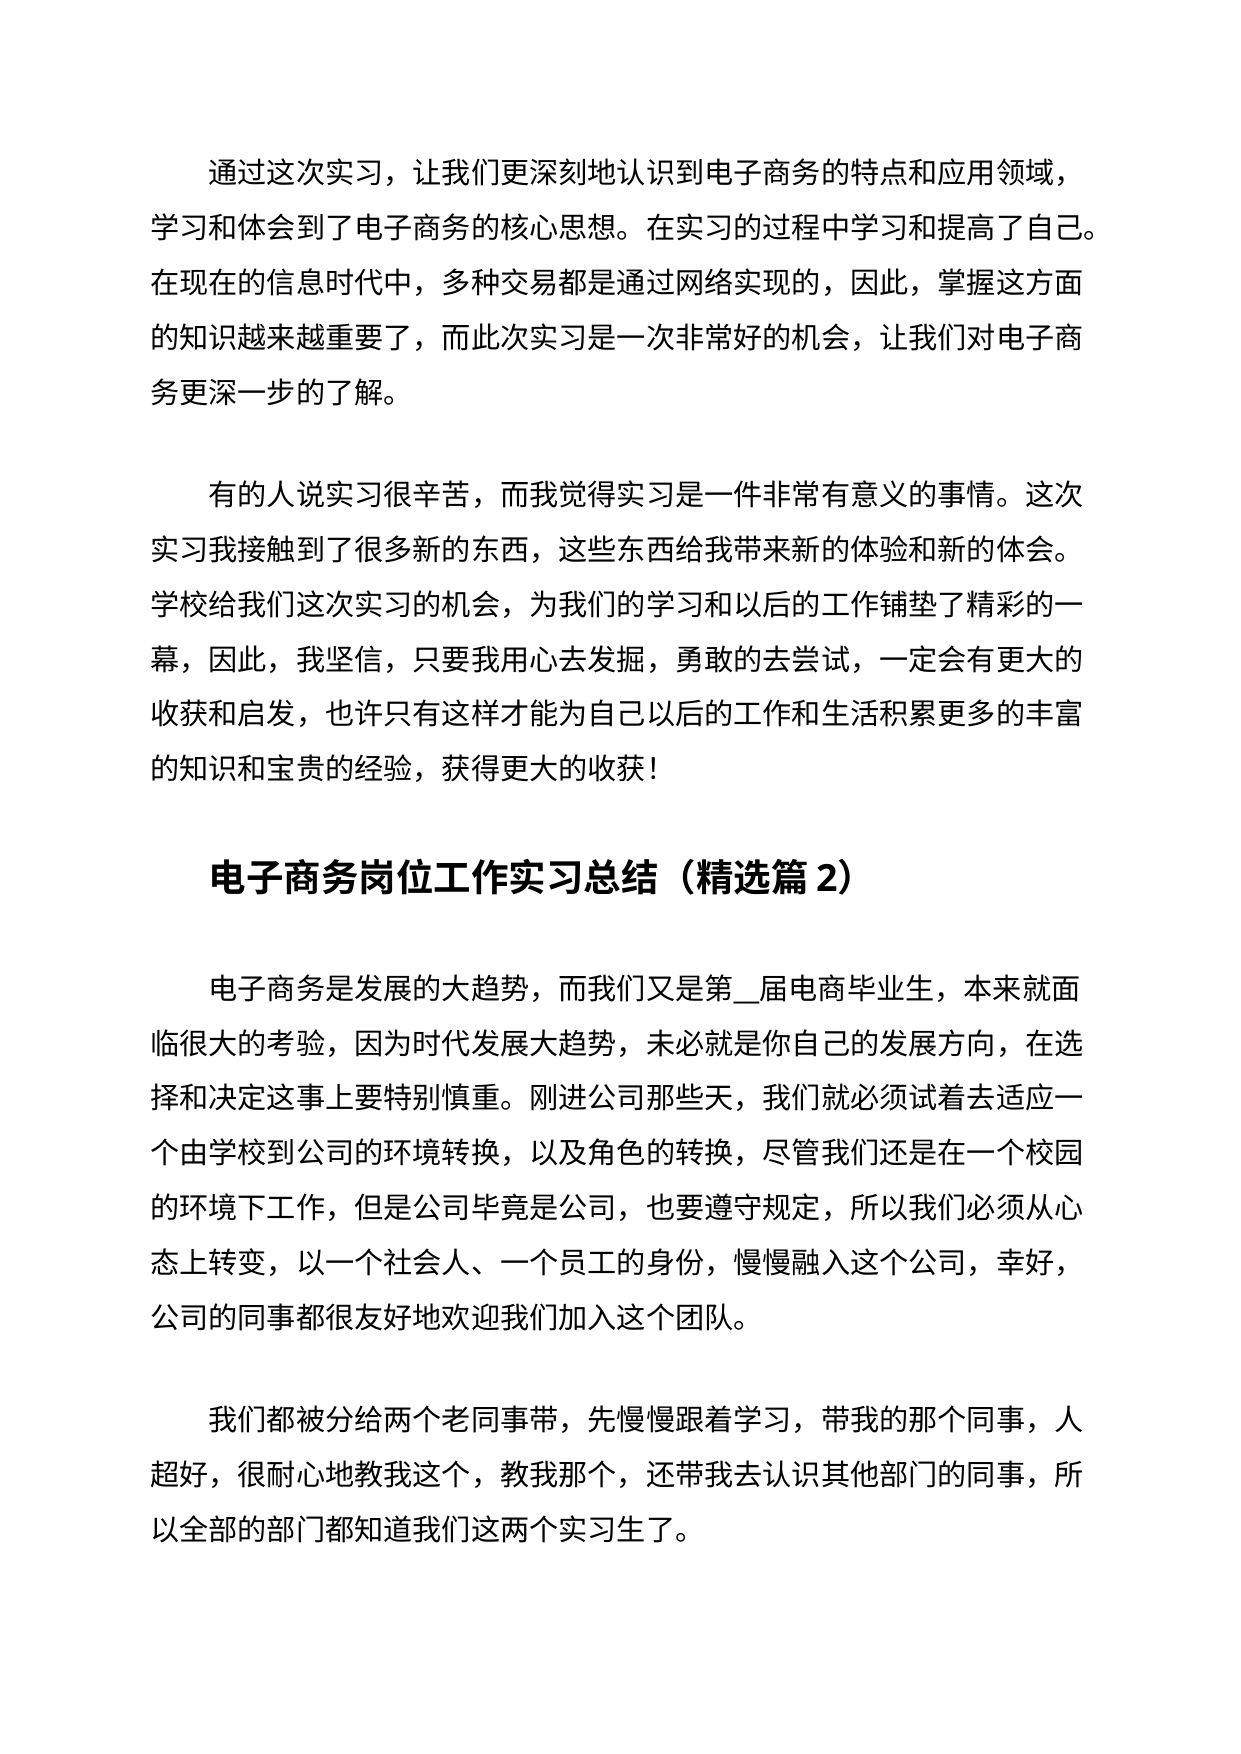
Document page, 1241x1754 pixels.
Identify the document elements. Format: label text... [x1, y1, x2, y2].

text 我们都被分给两个老同事带，先慢慢跟着学习，带我的那个同事，人超好，很耐心地教我这个，教我那个，还带我去认识其他部门的同事，所以全部的部门都知道我们这两个实习生了。 [150, 1396, 1090, 1548]
text 电子商务是发展的大趋势，而我们又是第__届电商毕业生，本来就面临很大的考验，因为时代发展大趋势，未必就是你自己的发展方向，在选择和决定这事上要特别慎重。刚进公司那些天，我们就必须试着去适应一个由学校到公司的环境转换，以及角色的转换，尽管我们还是在一个校园的环境下工作，但是公司毕竟是公司，也要遵守规定，所以我们必须从心态上转变，以一个社会人、一个员工的身份，慢慢融入这个公司，幸好，公司的同事都很友好地欢迎我们加入这个团队。 [150, 965, 1090, 1337]
text 通过这次实习，让我们更深刻地认识到电子商务的特点和应用领域，学习和体会到了电子商务的核心思想。在实习的过程中学习和提高了自己。在现在的信息时代中，多种交易都是通过网络实现的，因此，掌握这方面的知识越来越重要了，而此次实习是一次非常好的机会，让我们对电子商务更深一步的了解。 [150, 150, 1090, 412]
text 有的人说实习很辛苦，而我觉得实习是一件非常有意义的事情。这次实习我接触到了很多新的东西，这些东西给我带来新的体验和新的体会。学校给我们这次实习的机会，为我们的学习和以后的工作铺垫了精彩的一幕，因此，我坚信，只要我用心去发掘，勇敢的去尝试，一定会有更大的收获和启发，也许只有这样才能为自己以后的工作和生活积累更多的丰富的知识和宝贵的经验，获得更大的收获！ [150, 471, 1090, 788]
text 电子商务岗位工作实习总结（精选篇2） [150, 848, 1090, 902]
